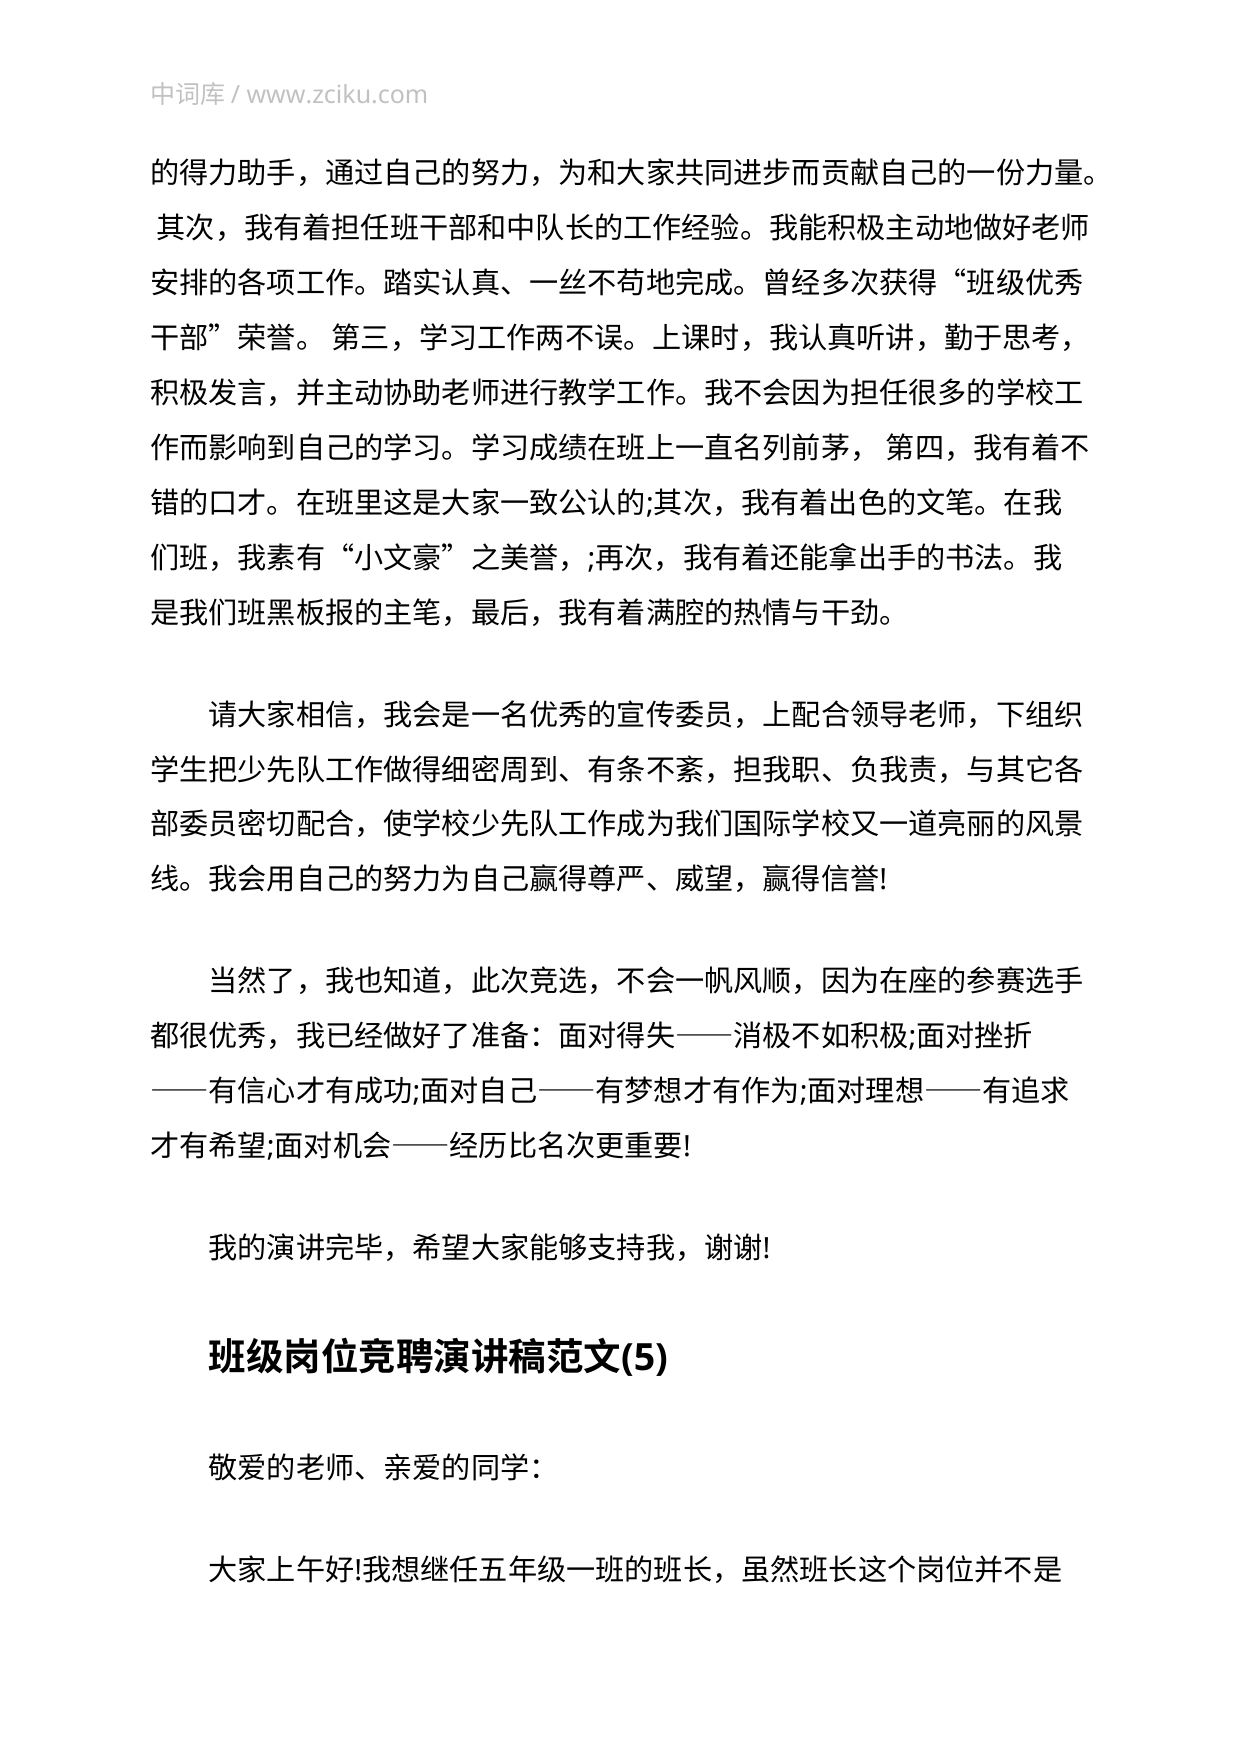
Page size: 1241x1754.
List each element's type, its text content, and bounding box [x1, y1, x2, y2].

text 敬爱的老师、亲爱的同学： [150, 1444, 1090, 1487]
text 我的演讲完毕，希望大家能够支持我，谢谢! [150, 1225, 1090, 1267]
text 班级岗位竞聘演讲稿范文(5) [150, 1327, 1090, 1381]
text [150, 150, 1090, 632]
text 当然了，我也知道，此次竞选，不会一帆风顺，因为在座的参赛选手都很优秀，我已经做好了准备：面对得失——消极不如积极;面对挫折——有信心才有成功;面对自己——有梦想才有作为;面对理想——有追求才有希望;面对机会——经历比名次更重要! [150, 958, 1090, 1165]
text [150, 1546, 1090, 1588]
text 请大家相信，我会是一名优秀的宣传委员，上配合领导老师，下组织学生把少先队工作做得细密周到、有条不紊，担我职、负我责，与其它各部委员密切配合，使学校少先队工作成为我们国际学校又一道亮丽的风景线。我会用自己的努力为自己赢得尊严、威望，赢得信誉! [150, 691, 1090, 898]
